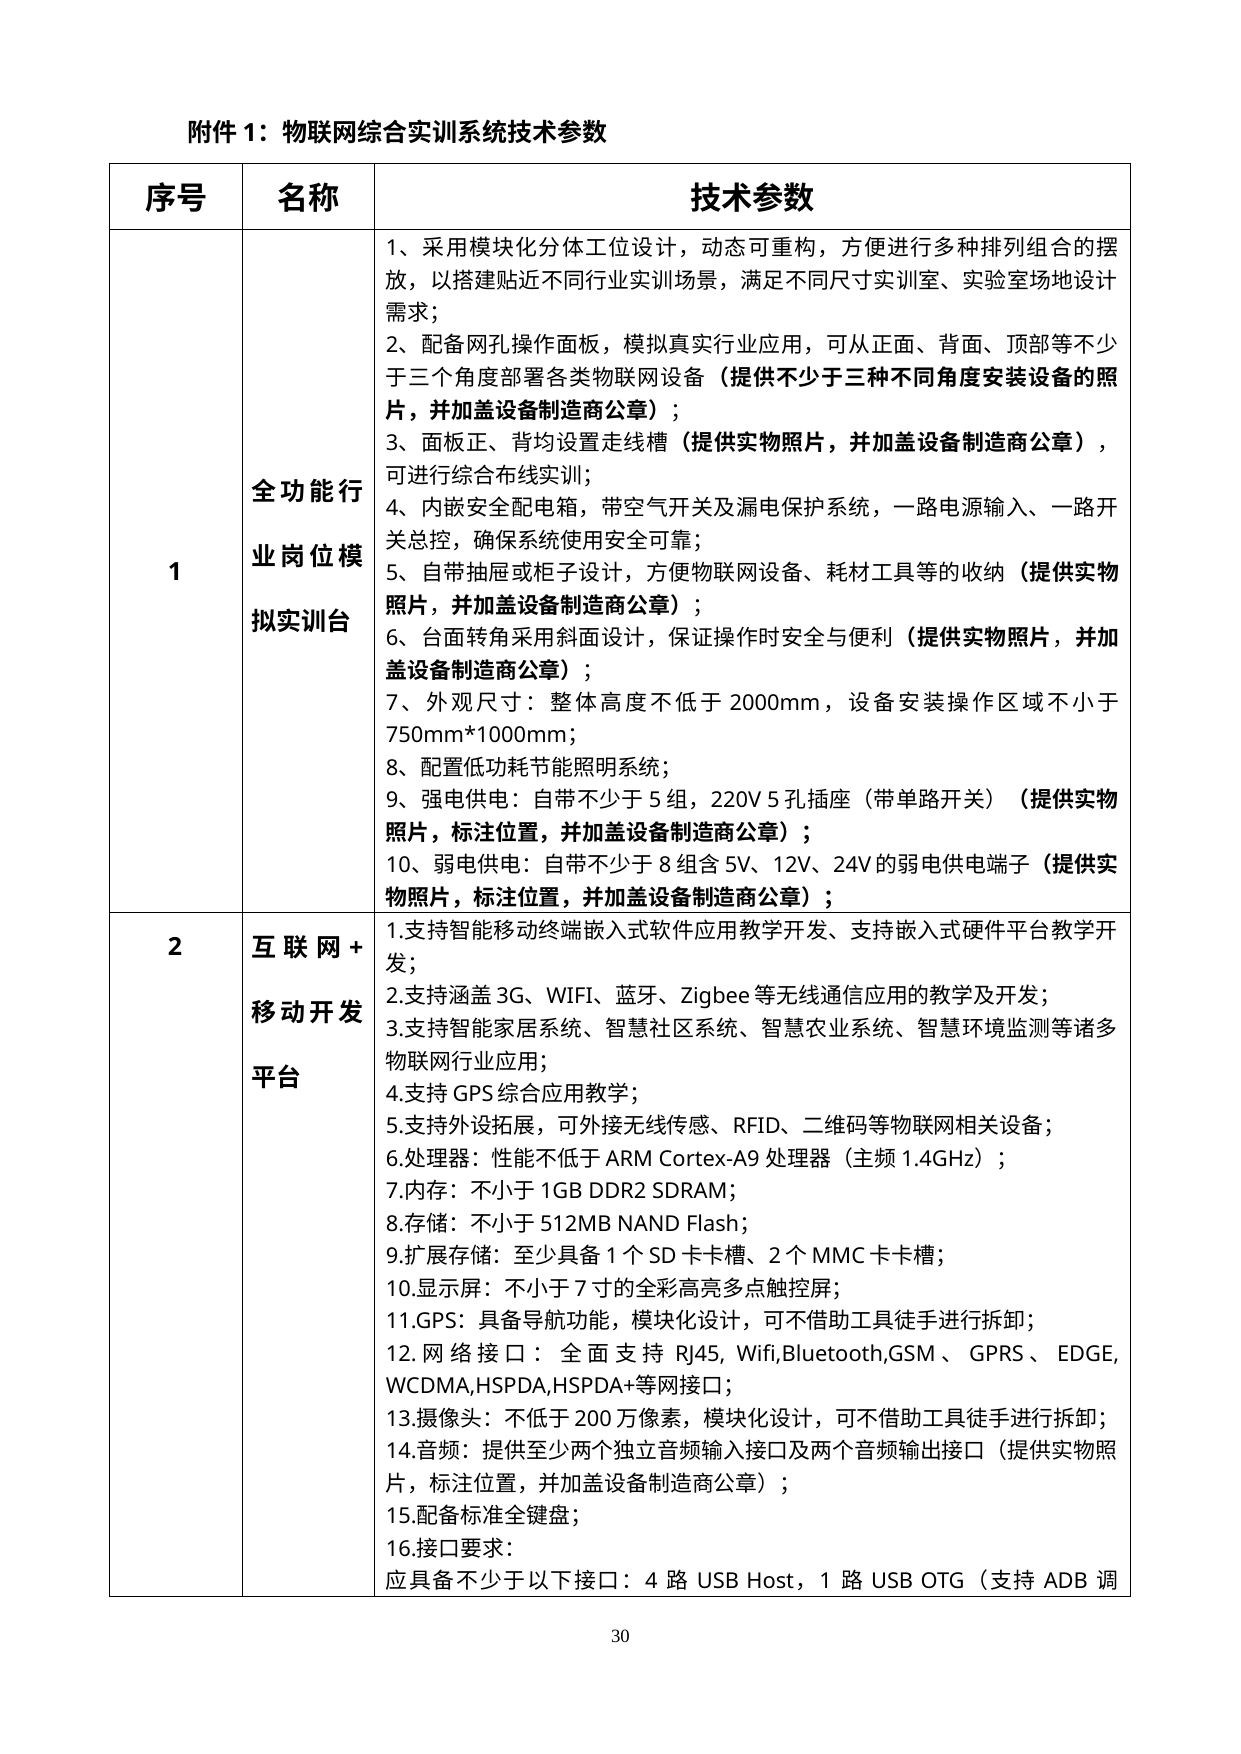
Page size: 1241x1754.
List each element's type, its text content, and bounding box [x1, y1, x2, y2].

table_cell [375, 913, 1130, 1596]
table_header 技术参数 [375, 164, 1130, 229]
table_cell 1 [110, 230, 242, 912]
table_header 名称 [243, 164, 374, 229]
table_header 序号 [110, 164, 242, 229]
table_cell 2 [110, 913, 242, 1596]
table_cell 互联网+移动开发平台 [243, 913, 374, 1596]
table_cell 1、采用模块化分体工位设计，动态可重构，方便进行多种排列组合的摆放，以搭建贴近不同行业实训场景，满足不同尺寸实训室、实验室场地设计需求； 2、配备网孔操作面板，模拟真实行业应用，可从正面、背面、顶部等不少于三个角度部署各类物联网设备（提供不少于三种不同角度安装设备的照片，并加盖设备制造商公章）； 3、面板正、背均设置走线槽（提供实物照片，并加盖设备制造商公章），可进行综合布线实训； 4、内嵌安全配电箱，带空气开关及漏电保护系统，一路电源输入、一路开关总控，确保系统使用安全可靠； 5、自带抽屉或柜子设计，方便物联网设备、耗材工具等的收纳（提供实物照片，并加盖设备制造商公章）； 6、台面转角采用斜面设计，保证操作时安全与便利（提供实物照片，并加盖设备制造商公章）； 7、外观尺寸：整体高度不低于2000mm，设备安装操作区域不小于750mm*1000mm； 8、配置低功耗节能照明系统； 9、强电供电：自带不少于5组，220V 5孔插座（带单路开关）（提供实物照片，标注位置，并加盖设备制造商公章）； 10、弱电供电：自带不少于8组含5V、12V、24V的弱电供电端子（提供实物照片，标注位置，并加盖设备制造商公章）； [375, 230, 1130, 912]
table_cell 全功能行业岗位模拟实训台 [243, 230, 374, 912]
text 附件1：物联网综合实训系统技术参数 [187, 98, 1053, 163]
